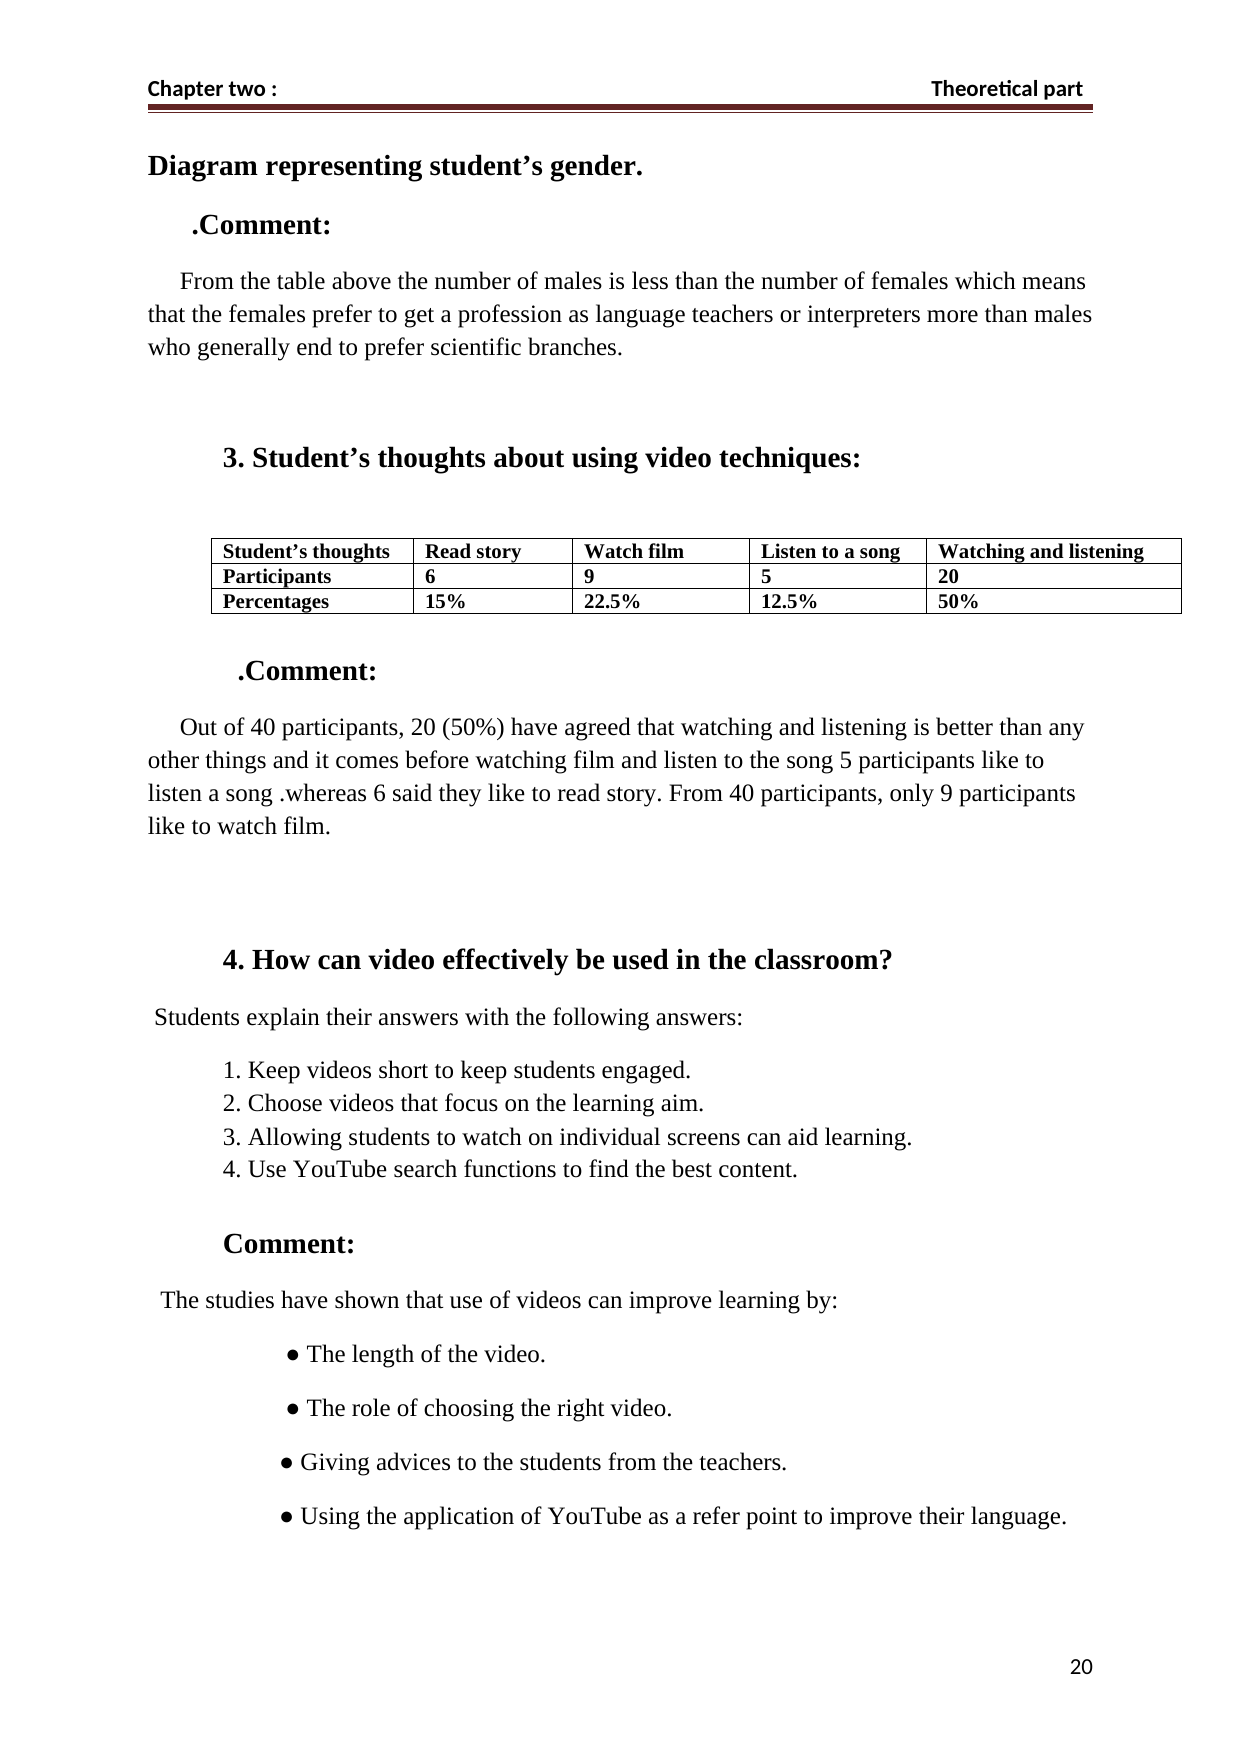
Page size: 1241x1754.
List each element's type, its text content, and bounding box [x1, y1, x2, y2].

table_header Listen to a song [750, 539, 926, 563]
table_header Watch film [573, 539, 749, 563]
table_cell 9 [573, 564, 749, 588]
text Out of 40 participants, 20 (50%) have agreed that watching and listening is better than any other things and it comes before watching film and listen to the song 5 participants like to listen a song .whereas 6 said they like to read story. From 40 participants, only 9 participants like to watch film. [148, 712, 1093, 840]
text Diagram representing student’s gender. [148, 148, 1093, 181]
list 2. Choose videos that focus on the learning aim. [223, 1088, 1093, 1117]
text ● Giving advices to the students from the teachers. [148, 1447, 1093, 1476]
text .Comment: [148, 207, 1093, 241]
table_cell 50% [927, 589, 1181, 613]
table_cell Participants [212, 564, 413, 588]
text From the table above the number of males is less than the number of females which means that the females prefer to get a profession as language teachers or interpreters more than males who generally end to prefer scientific branches. [148, 266, 1093, 361]
table_cell Percentages [212, 589, 413, 613]
list 4. Use YouTube search functions to find the best content. [223, 1154, 1093, 1183]
list 3. Student’s thoughts about using video techniques: [223, 440, 1093, 474]
table_cell 5 [750, 564, 926, 588]
text Students explain their answers with the following answers: [148, 1002, 1093, 1030]
text ● The length of the video. [148, 1339, 1093, 1368]
table_cell 20 [927, 564, 1181, 588]
text ● Using the application of YouTube as a refer point to improve their language. [148, 1501, 1093, 1530]
text The studies have shown that use of videos can improve learning by: [148, 1286, 1093, 1314]
list 4. How can video effectively be used in the classroom? [223, 942, 1093, 976]
list .Comment: [223, 653, 1093, 686]
text ● The role of choosing the right video. [148, 1393, 1093, 1422]
list Comment: [223, 1226, 1093, 1260]
table_cell 22.5% [573, 589, 749, 613]
table_header Watching and listening [927, 539, 1181, 563]
table_cell 6 [414, 564, 572, 588]
table_header Student’s thoughts [212, 539, 413, 563]
table_cell 15% [414, 589, 572, 613]
list 3. Allowing students to watch on individual screens can aid learning. [223, 1122, 1093, 1150]
list 1. Keep videos short to keep students engaged. [223, 1056, 1093, 1084]
table_cell 12.5% [750, 589, 926, 613]
table_header Read story [414, 539, 572, 563]
